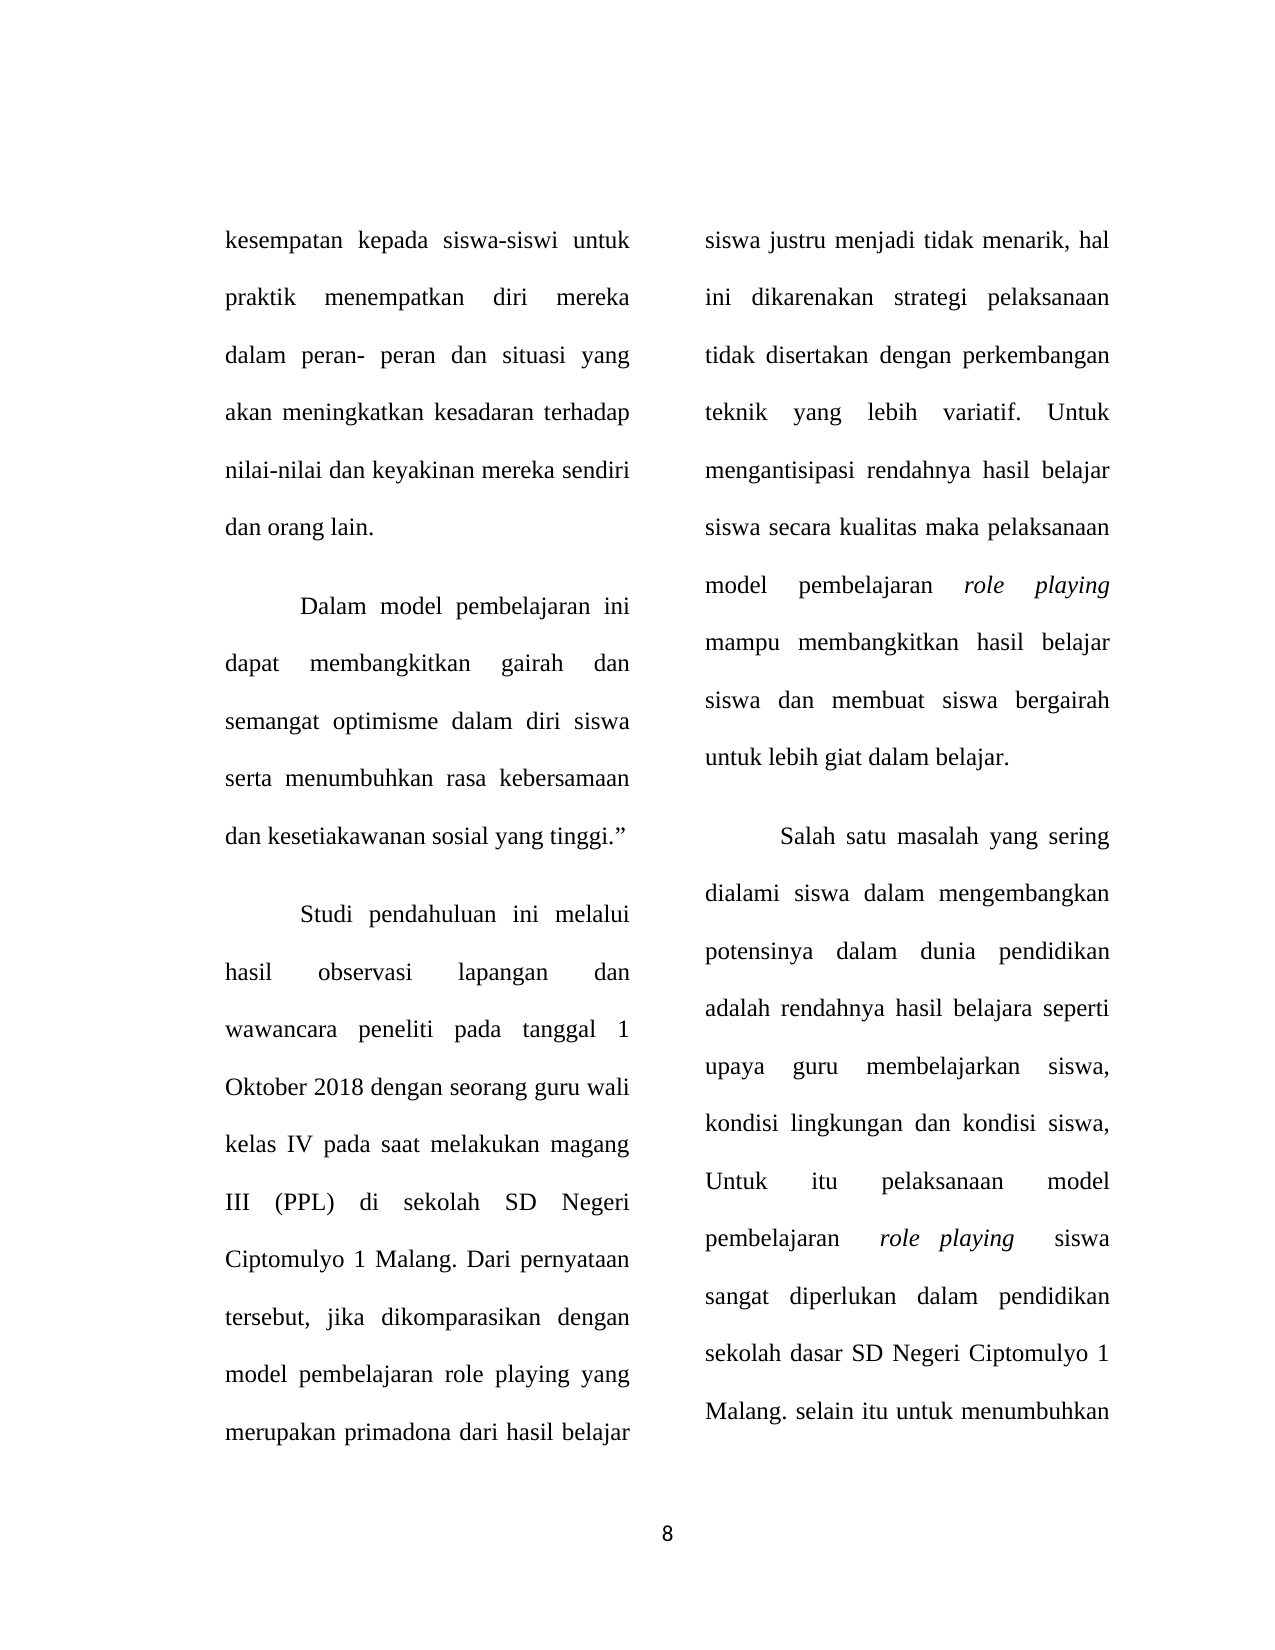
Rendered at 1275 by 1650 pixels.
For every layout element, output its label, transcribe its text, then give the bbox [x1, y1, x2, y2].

text Studi pendahuluan ini melalui hasil observasi lapangan dan wawancara peneliti pada tanggal 1 Oktober 2018 dengan seorang guru wali kelas IV pada saat melakukan magang III (PPL) di sekolah SD Negeri Ciptomulyo 1 Malang. Dari pernyataan tersebut, jika dikomparasikan dengan model pembelajaran role playing yang merupakan primadona dari hasil belajar siswa justru menjadi tidak menarik, hal ini dikarenakan strategi pelaksanaan tidak disertakan dengan perkembangan teknik yang lebih variatif. Untuk mengantisipasi rendahnya hasil belajar siswa secara kualitas maka pelaksanaan model pembelajaran role playing mampu membangkitkan hasil belajar siswa dan membuat siswa bergairah untuk lebih giat dalam belajar. [225, 899, 630, 1445]
text Studi pendahuluan ini melalui hasil observasi lapangan dan wawancara peneliti pada tanggal 1 Oktober 2018 dengan seorang guru wali kelas IV pada saat melakukan magang III (PPL) di sekolah SD Negeri Ciptomulyo 1 Malang. Dari pernyataan tersebut, jika dikomparasikan dengan model pembelajaran role playing yang merupakan primadona dari hasil belajar siswa justru menjadi tidak menarik, hal ini dikarenakan strategi pelaksanaan tidak disertakan dengan perkembangan teknik yang lebih variatif. Untuk mengantisipasi rendahnya hasil belajar siswa secara kualitas maka pelaksanaan model pembelajaran role playing mampu membangkitkan hasil belajar siswa dan membuat siswa bergairah untuk lebih giat dalam belajar. [705, 225, 1110, 771]
text Dalam model pembelajaran ini dapat membangkitkan gairah dan semangat optimisme dalam diri siswa serta menumbuhkan rasa kebersamaan dan kesetiakawanan sosial yang tinggi.” [225, 591, 630, 849]
